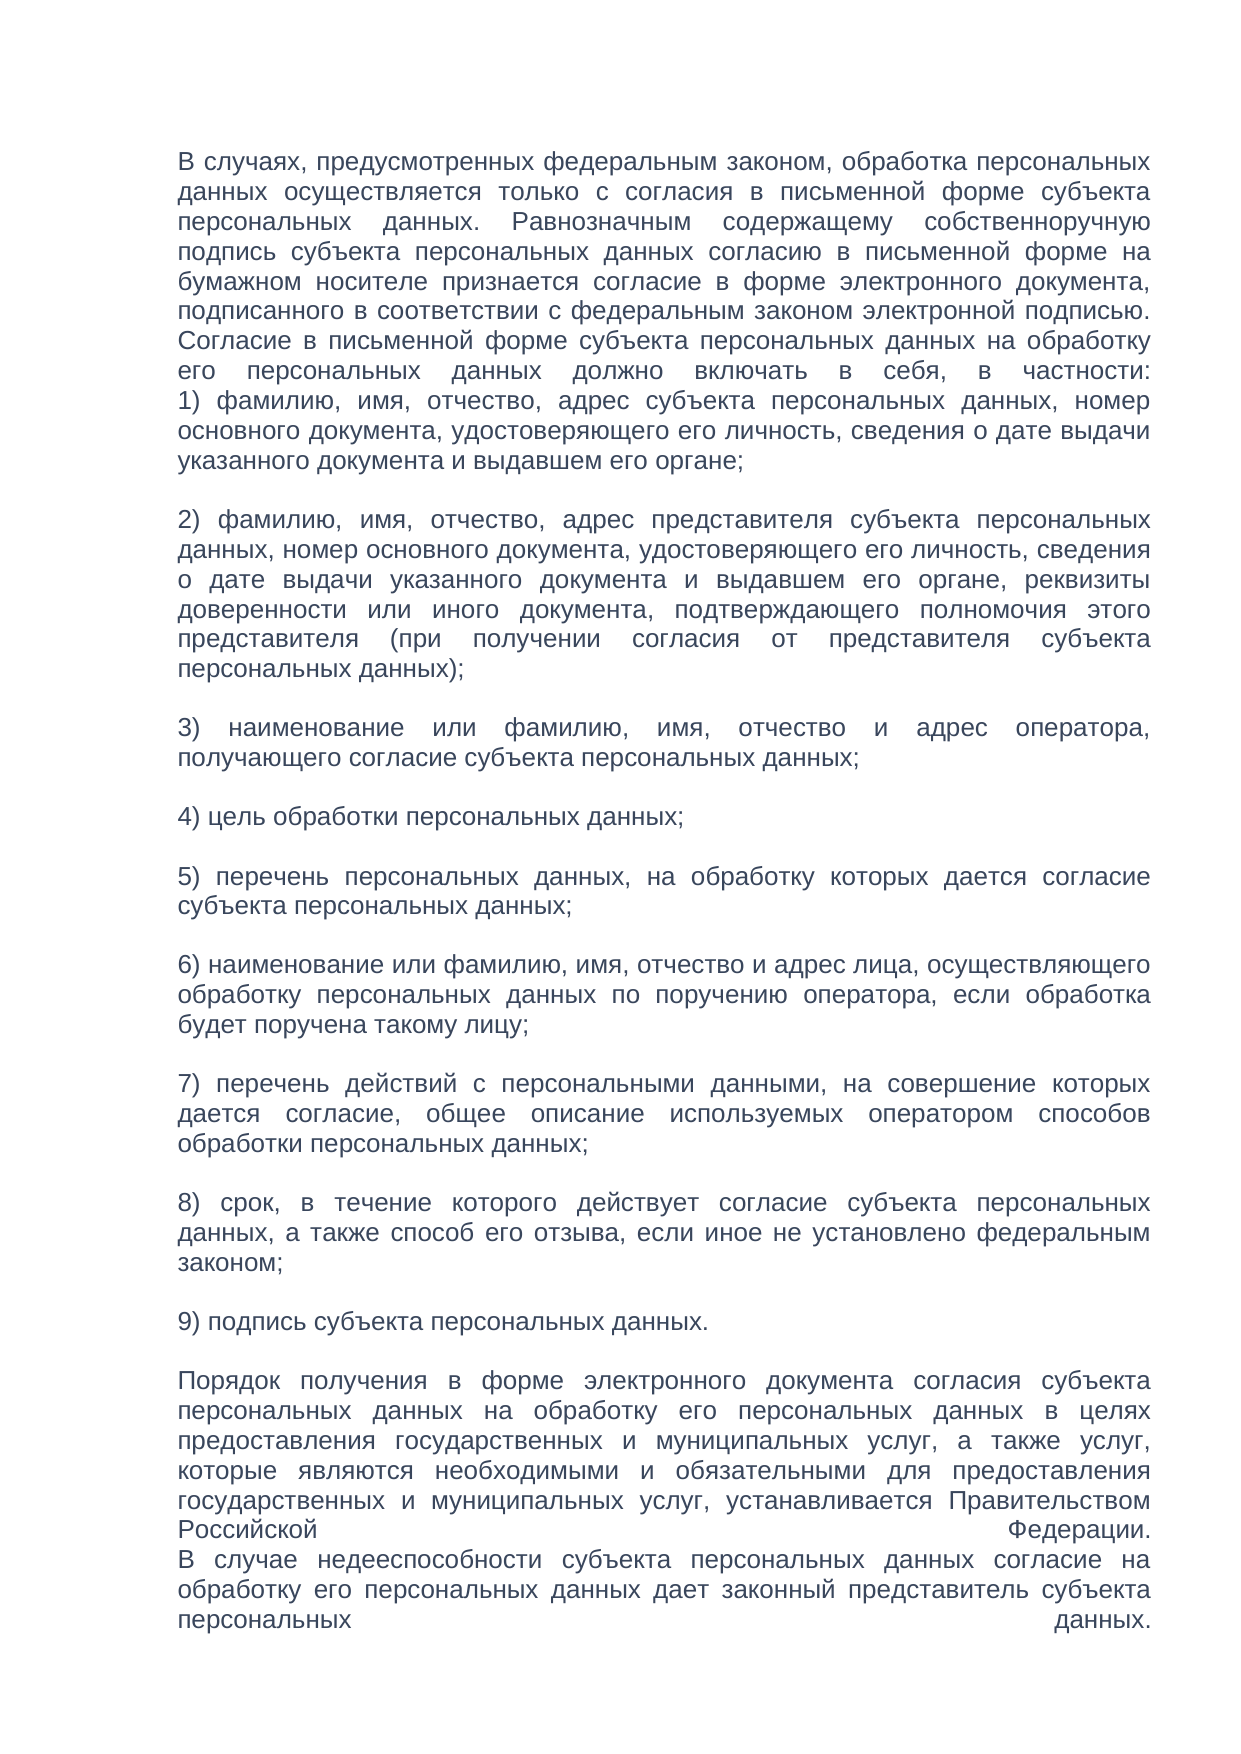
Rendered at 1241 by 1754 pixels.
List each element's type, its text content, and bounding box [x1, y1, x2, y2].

text 8) срок, в течение которого действует согласие субъекта персональных данных, а также способ его отзыва, если иное не установлено федеральным законом; [177, 1187, 1152, 1277]
text 2) фамилию, имя, отчество, адрес представителя субъекта персональных данных, номер основного документа, удостоверяющего его личность, сведения о дате выдачи указанного документа и выдавшем его органе, реквизиты доверенности или иного документа, подтверждающего полномочия этого представителя (при получении согласия от представителя субъекта персональных данных); [177, 504, 1152, 683]
text В случаях, предусмотренных федеральным законом, обработка персональных данных осуществляется только с согласия в письменной форме субъекта персональных данных. Равнозначным содержащему собственноручную подпись субъекта персональных данных согласию в письменной форме на бумажном носителе признается согласие в форме электронного документа, подписанного в соответствии с федеральным законом электронной подписью. Согласие в письменной форме субъекта персональных данных на обработку его персональных данных должно включать в себя, в частности: 1) фамилию, имя, отчество, адрес субъекта персональных данных, номер основного документа, удостоверяющего его личность, сведения о дате выдачи указанного документа и выдавшем его органе; [177, 146, 1152, 475]
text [177, 1365, 1152, 1634]
text 5) перечень персональных данных, на обработку которых дается согласие субъекта персональных данных; [177, 861, 1152, 920]
text 7) перечень действий с персональными данными, на совершение которых дается согласие, общее описание используемых оператором способов обработки персональных данных; [177, 1068, 1152, 1158]
text 4) цель обработки персональных данных; [177, 801, 1152, 831]
text 9) подпись субъекта персональных данных. [177, 1306, 1152, 1336]
text 3) наименование или фамилию, имя, отчество и адрес оператора, получающего согласие субъекта персональных данных; [177, 712, 1152, 772]
text 6) наименование или фамилию, имя, отчество и адрес лица, осуществляющего обработку персональных данных по поручению оператора, если обработка будет поручена такому лицу; [177, 949, 1152, 1039]
